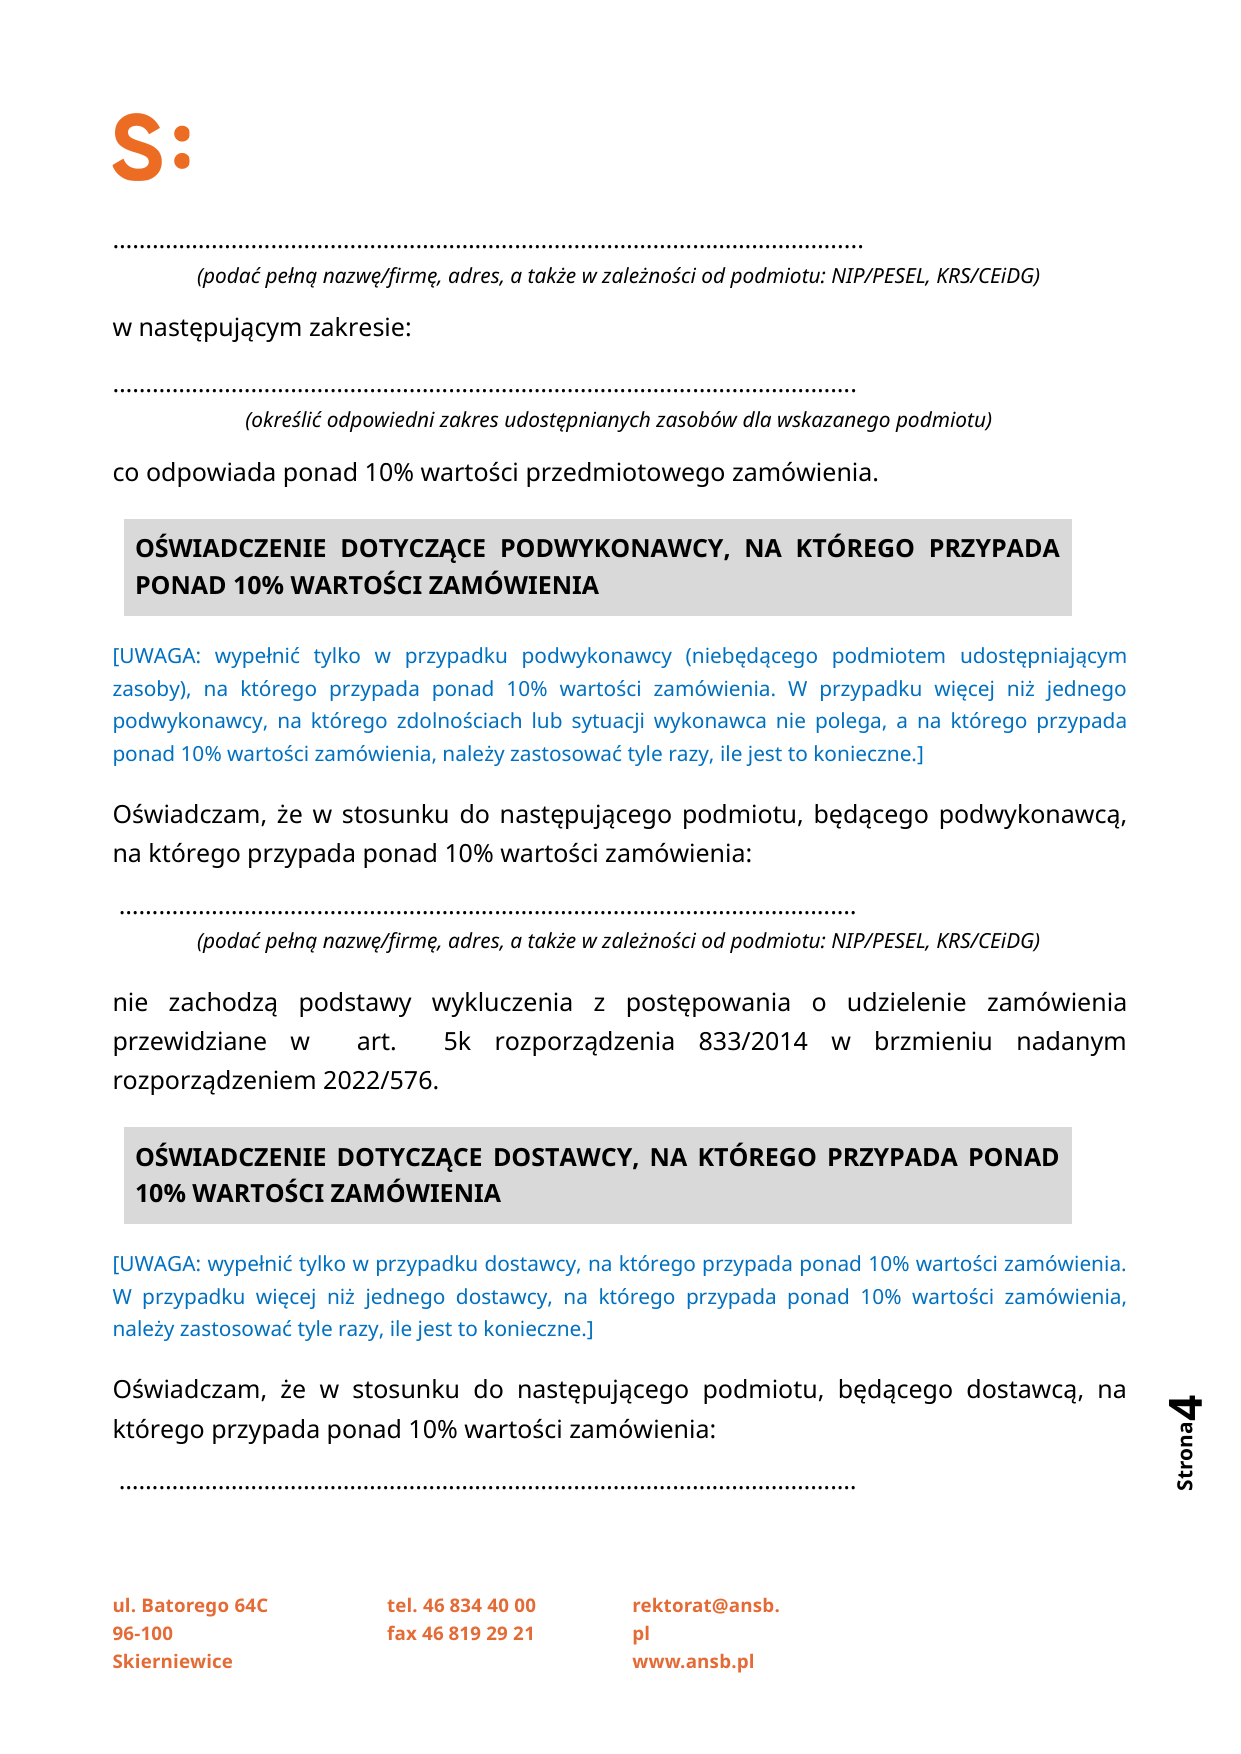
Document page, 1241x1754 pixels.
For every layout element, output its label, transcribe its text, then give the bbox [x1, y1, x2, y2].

text w następującym zakresie: [112, 310, 1128, 344]
picture [112, 113, 190, 181]
text ……………………………………………………………………………………………….… [112, 887, 1128, 921]
text (podać pełną nazwę/firmę, adres, a także w zależności od podmiotu: NIP/PESEL, KRS/CEiDG) [112, 927, 1128, 955]
text ……………………………………………………………………….…………………………. [112, 366, 1128, 400]
text [UWAGA: wypełnić tylko w przypadku dostawcy, na którego przypada ponad 10% wartości zamówienia. W przypadku więcej niż jednego dostawcy, na którego przypada ponad 10% wartości zamówienia, należy zastosować tyle razy, ile jest to konieczne.] [112, 1249, 1128, 1343]
text ……………………………….………………………………………………………………..... [112, 222, 1128, 256]
text [UWAGA: wypełnić tylko w przypadku podwykonawcy (niebędącego podmiotem udostępniającym zasoby), na którego przypada ponad 10% wartości zamówienia. W przypadku więcej niż jednego podwykonawcy, na którego zdolnościach lub sytuacji wykonawca nie polega, a na którego przypada ponad 10% wartości zamówienia, należy zastosować tyle razy, ile jest to konieczne.] [112, 641, 1128, 767]
text Oświadczam, że w stosunku do następującego podmiotu, będącego dostawcą, na którego przypada ponad 10% wartości zamówienia: [112, 1372, 1128, 1445]
table_header OŚWIADCZENIE DOTYCZĄCE PODWYKONAWCY, NA KTÓREGO PRZYPADA PONAD 10% WARTOŚCI ZAMÓWIENIA [124, 519, 1072, 616]
table_header OŚWIADCZENIE DOTYCZĄCE DOSTAWCY, NA KTÓREGO PRZYPADA PONAD 10% WARTOŚCI ZAMÓWIENIA [124, 1127, 1072, 1224]
text co odpowiada ponad 10% wartości przedmiotowego zamówienia. [112, 454, 1128, 488]
text (podać pełną nazwę/firmę, adres, a także w zależności od podmiotu: NIP/PESEL, KRS/CEiDG) [112, 261, 1128, 289]
text ……………………………………………………………………………………………….… [112, 1463, 1128, 1497]
text Oświadczam, że w stosunku do następującego podmiotu, będącego podwykonawcą, na którego przypada ponad 10% wartości zamówienia: [112, 797, 1128, 870]
text (określić odpowiedni zakres udostępnianych zasobów dla wskazanego podmiotu) [112, 405, 1128, 433]
text nie zachodzą podstawy wykluczenia z postępowania o udzielenie zamówienia przewidziane w art. 5k rozporządzenia 833/2014 w brzmieniu nadanym rozporządzeniem 2022/576. [112, 984, 1128, 1097]
